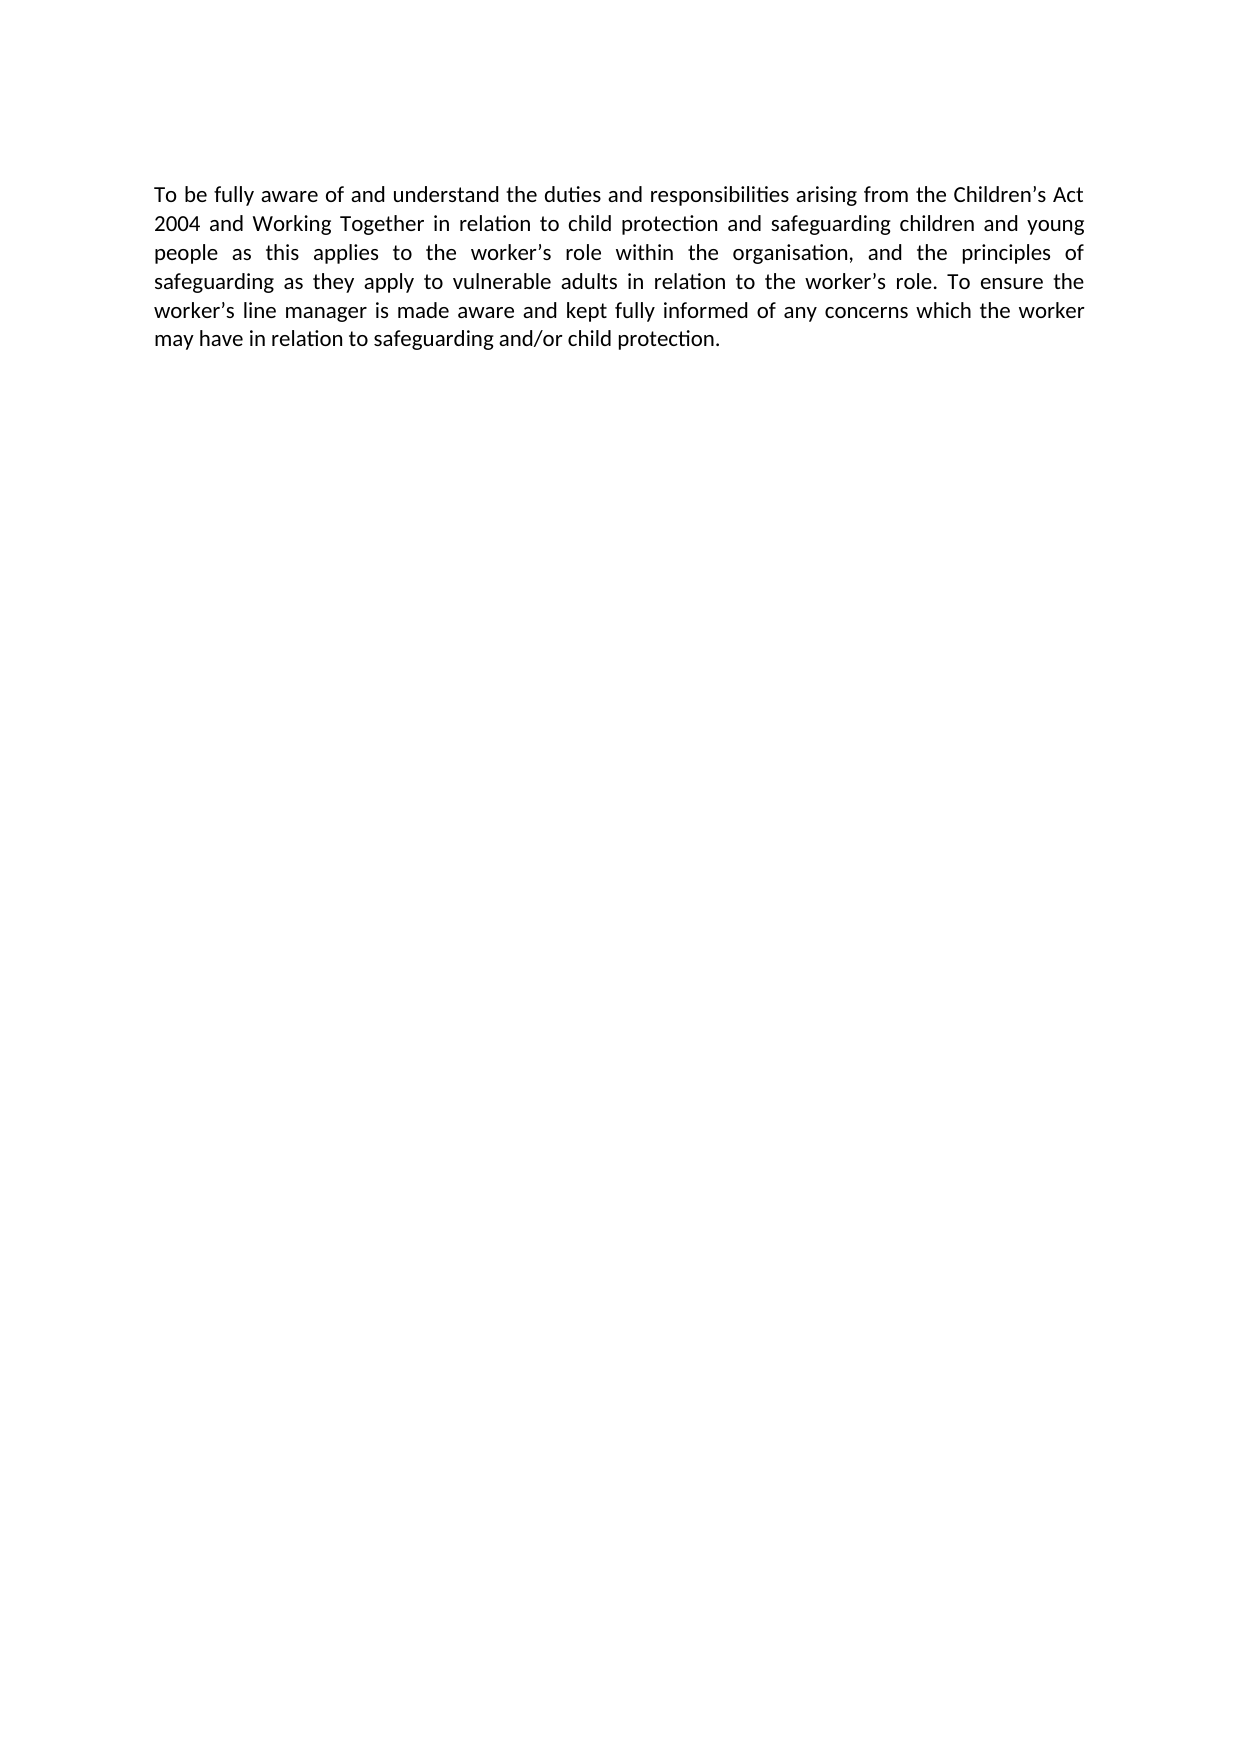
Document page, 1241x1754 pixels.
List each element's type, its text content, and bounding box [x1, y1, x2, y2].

text To be fully aware of and understand the duties and responsibilities arising from the Children’s Act 2004 and Working Together in relation to child protection and safeguarding children and young people as this applies to the worker’s role within the organisation, and the principles of safeguarding as they apply to vulnerable adults in relation to the worker’s role. To ensure the worker’s line manager is made aware and kept fully informed of any concerns which the worker may have in relation to safeguarding and/or child protection. [154, 180, 1086, 353]
